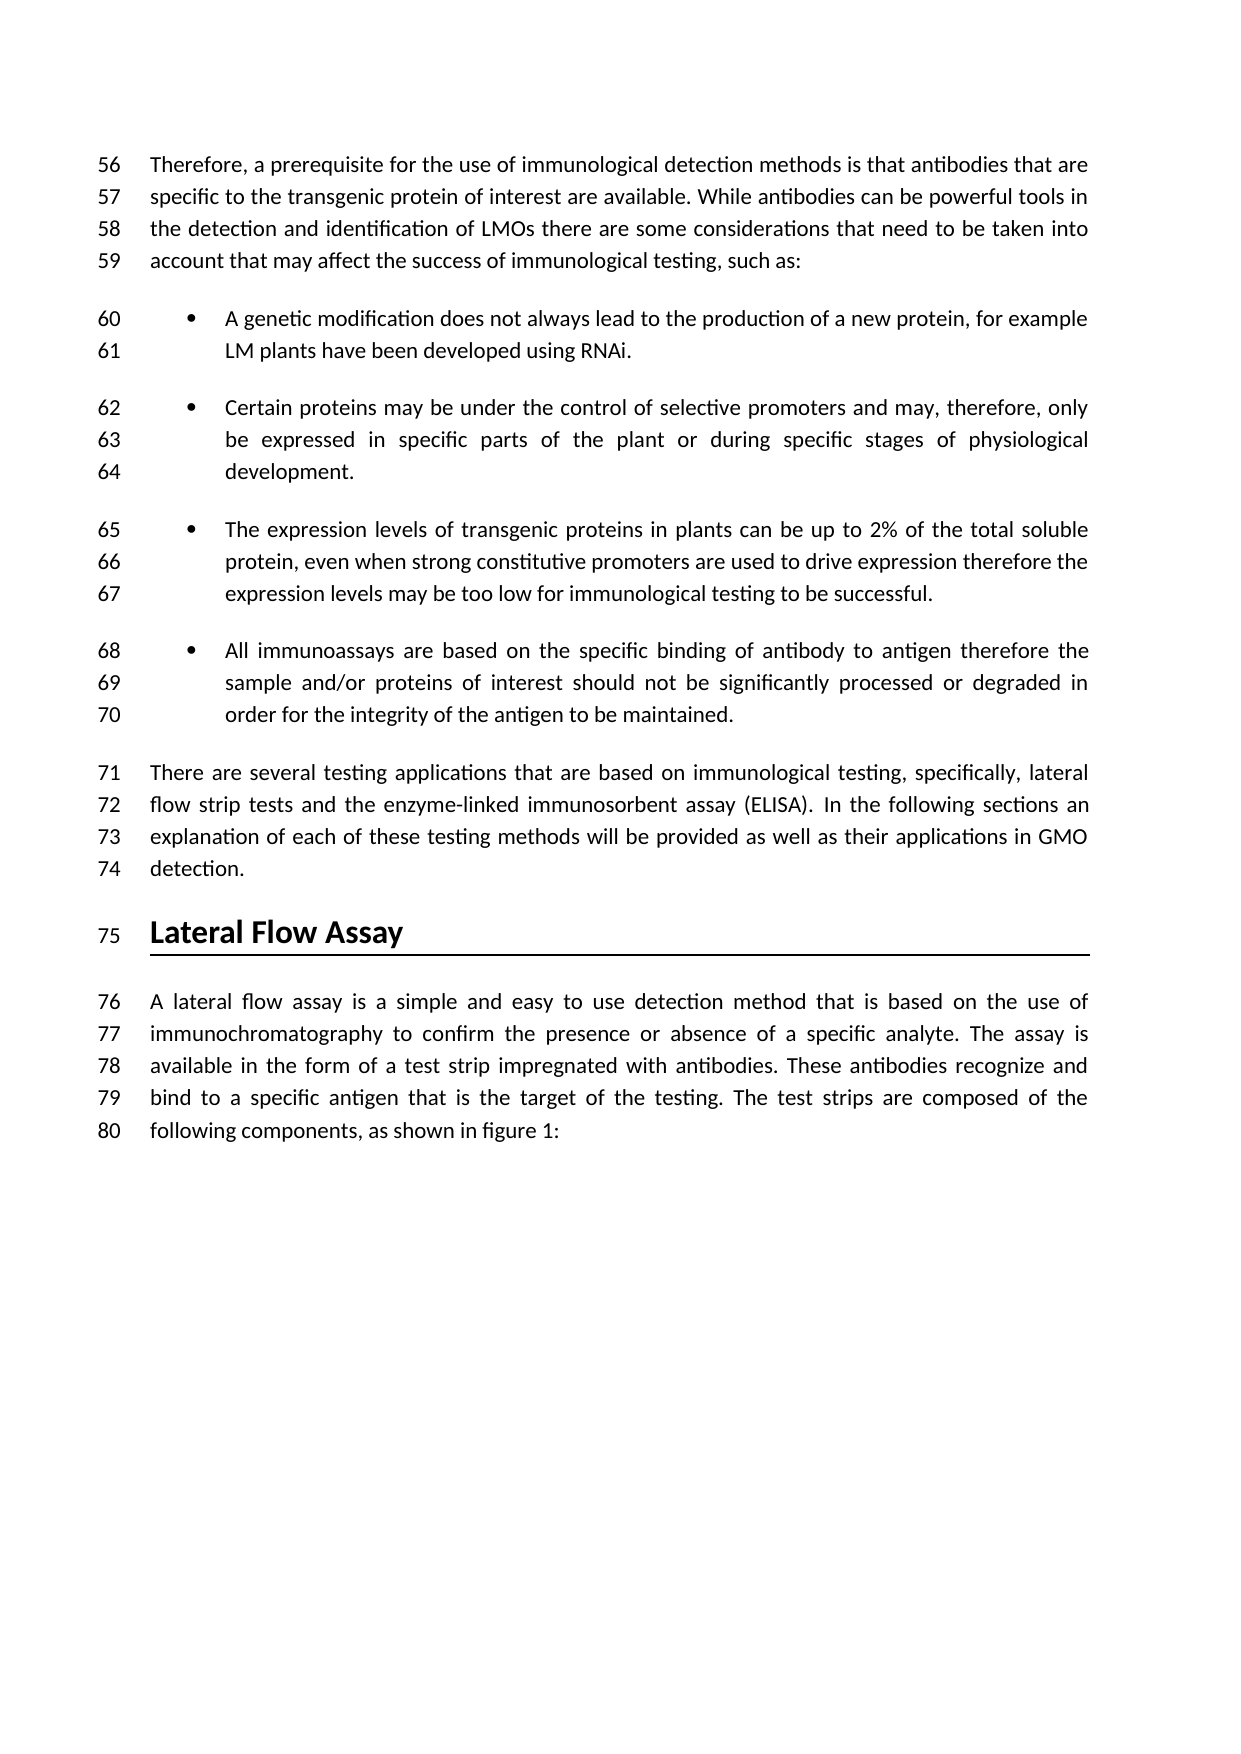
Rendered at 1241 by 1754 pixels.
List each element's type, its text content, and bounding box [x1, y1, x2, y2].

text A lateral flow assay is a simple and easy to use detection method that is based on the use of immunochromatography to confirm the presence or absence of a specific analyte. The assay is available in the form of a test strip impregnated with antibodies. These antibodies recognize and bind to a specific antigen that is the target of the testing. The test strips are composed of the following components, as shown in figure 1: [150, 987, 1090, 1144]
text Lateral Flow Assay [150, 912, 1090, 954]
list All immunoassays are based on the specific binding of antibody to antigen therefore the sample and/or proteins of interest should not be significantly processed or degraded in order for the integrity of the antigen to be maintained. [187, 636, 1090, 729]
text There are several testing applications that are based on immunological testing, specifically, lateral flow strip tests and the enzyme-linked immunosorbent assay (ELISA). In the following sections an explanation of each of these testing methods will be provided as well as their applications in GMO detection. [150, 758, 1090, 882]
list Certain proteins may be under the control of selective promoters and may, therefore, only be expressed in specific parts of the plant or during specific stages of physiological development. [187, 393, 1090, 486]
list A genetic modification does not always lead to the production of a new protein, for example LM plants have been developed using RNAi. [187, 304, 1090, 364]
list The expression levels of transgenic proteins in plants can be up to 2% of the total soluble protein, even when strong constitutive promoters are used to drive expression therefore the expression levels may be too low for immunological testing to be successful. [187, 515, 1090, 607]
text Therefore, a prerequisite for the use of immunological detection methods is that antibodies that are specific to the transgenic protein of interest are available. While antibodies can be powerful tools in the detection and identification of LMOs there are some considerations that need to be taken into account that may affect the success of immunological testing, such as: [150, 150, 1090, 274]
